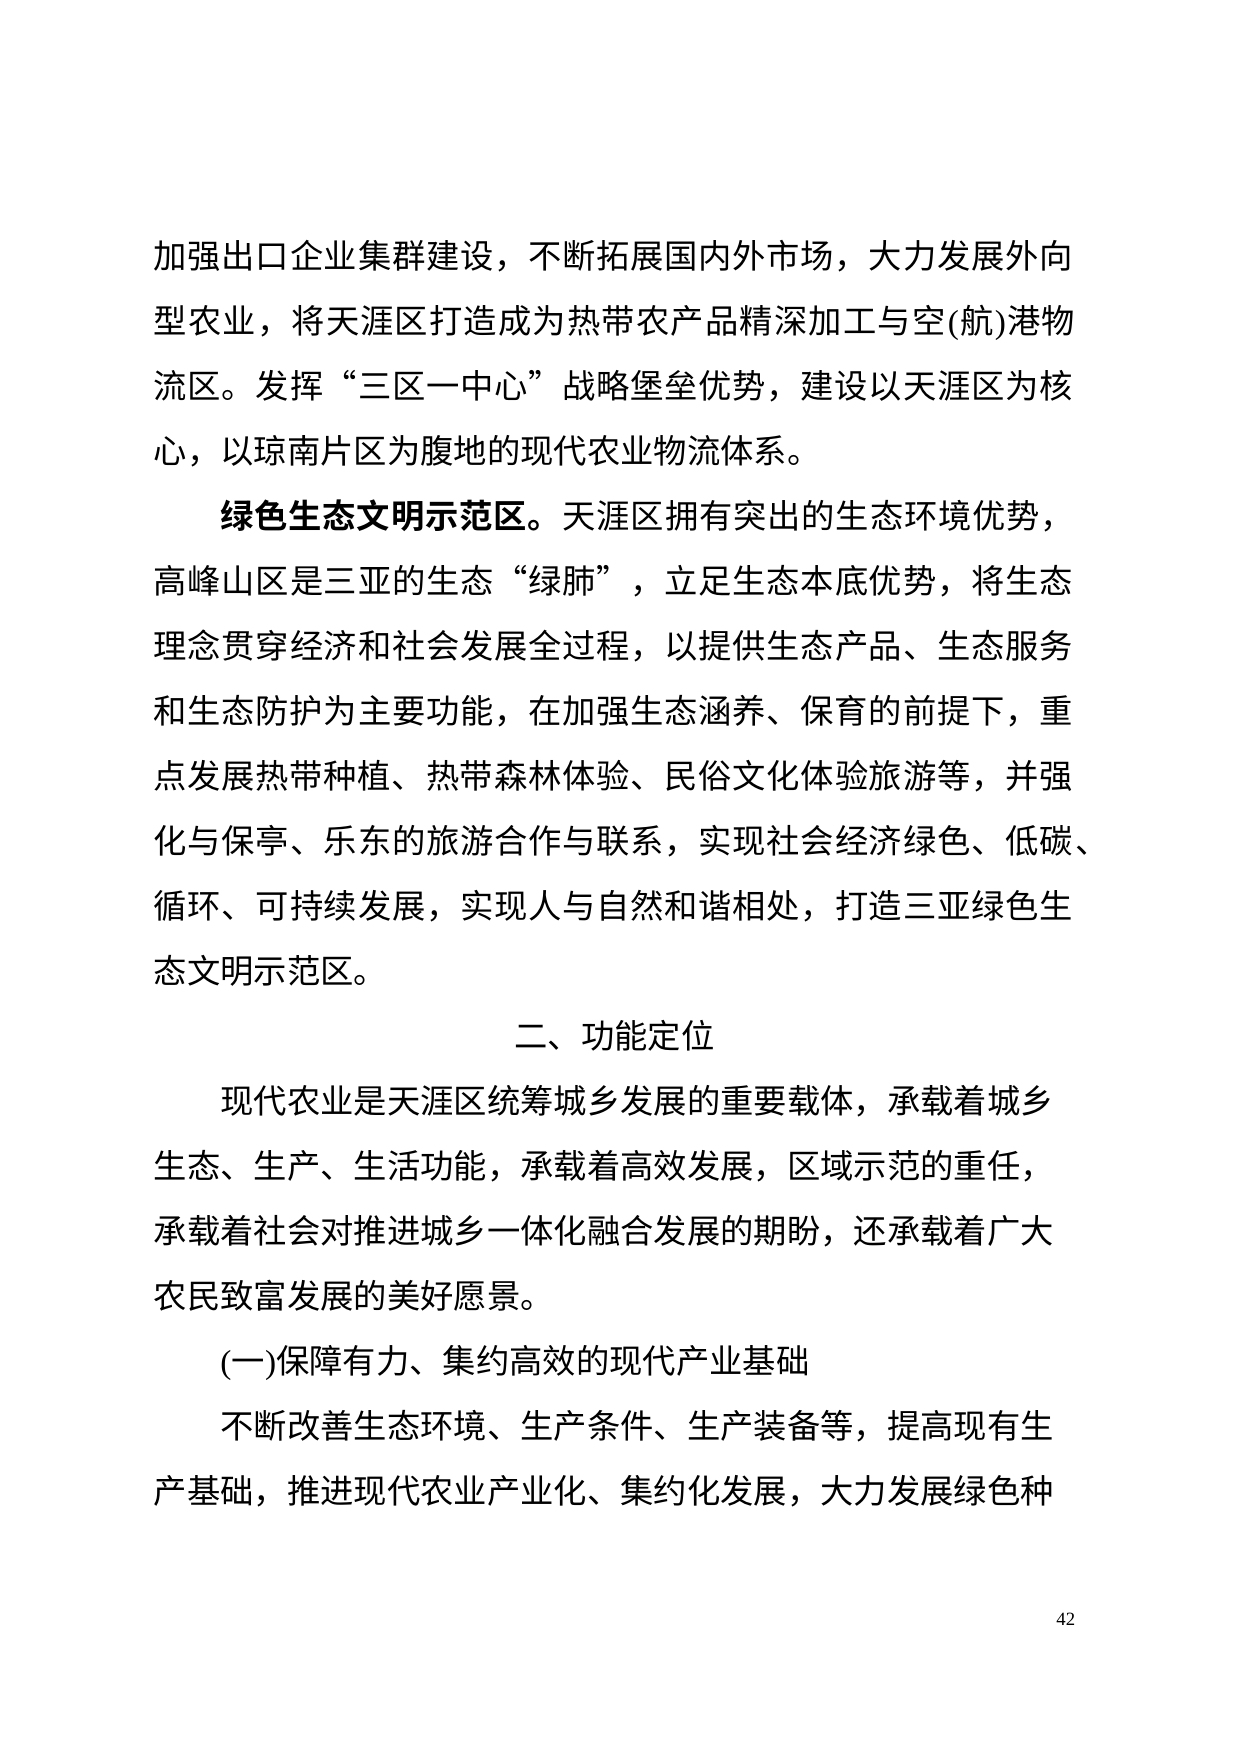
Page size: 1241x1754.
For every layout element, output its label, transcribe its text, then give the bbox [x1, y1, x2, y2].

text 二、功能定位 [153, 1001, 1075, 1066]
text 绿色生态文明示范区。天涯区拥有突出的生态环境优势，高峰山区是三亚的生态“绿肺”，立足生态本底优势，将生态理念贯穿经济和社会发展全过程，以提供生态产品、生态服务和生态防护为主要功能，在加强生态涵养、保育的前提下，重点发展热带种植、热带森林体验、民俗文化体验旅游等，并强化与保亭、乐东的旅游合作与联系，实现社会经济绿色、低碳、循环、可持续发展，实现人与自然和谐相处，打造三亚绿色生态文明示范区。 [153, 481, 1075, 1001]
text (一)保障有力、集约高效的现代产业基础 [153, 1326, 1075, 1391]
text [153, 1391, 1075, 1521]
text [153, 221, 1075, 481]
text 现代农业是天涯区统筹城乡发展的重要载体，承载着城乡生态、生产、生活功能，承载着高效发展，区域示范的重任，承载着社会对推进城乡一体化融合发展的期盼，还承载着广大农民致富发展的美好愿景。 [153, 1066, 1075, 1326]
